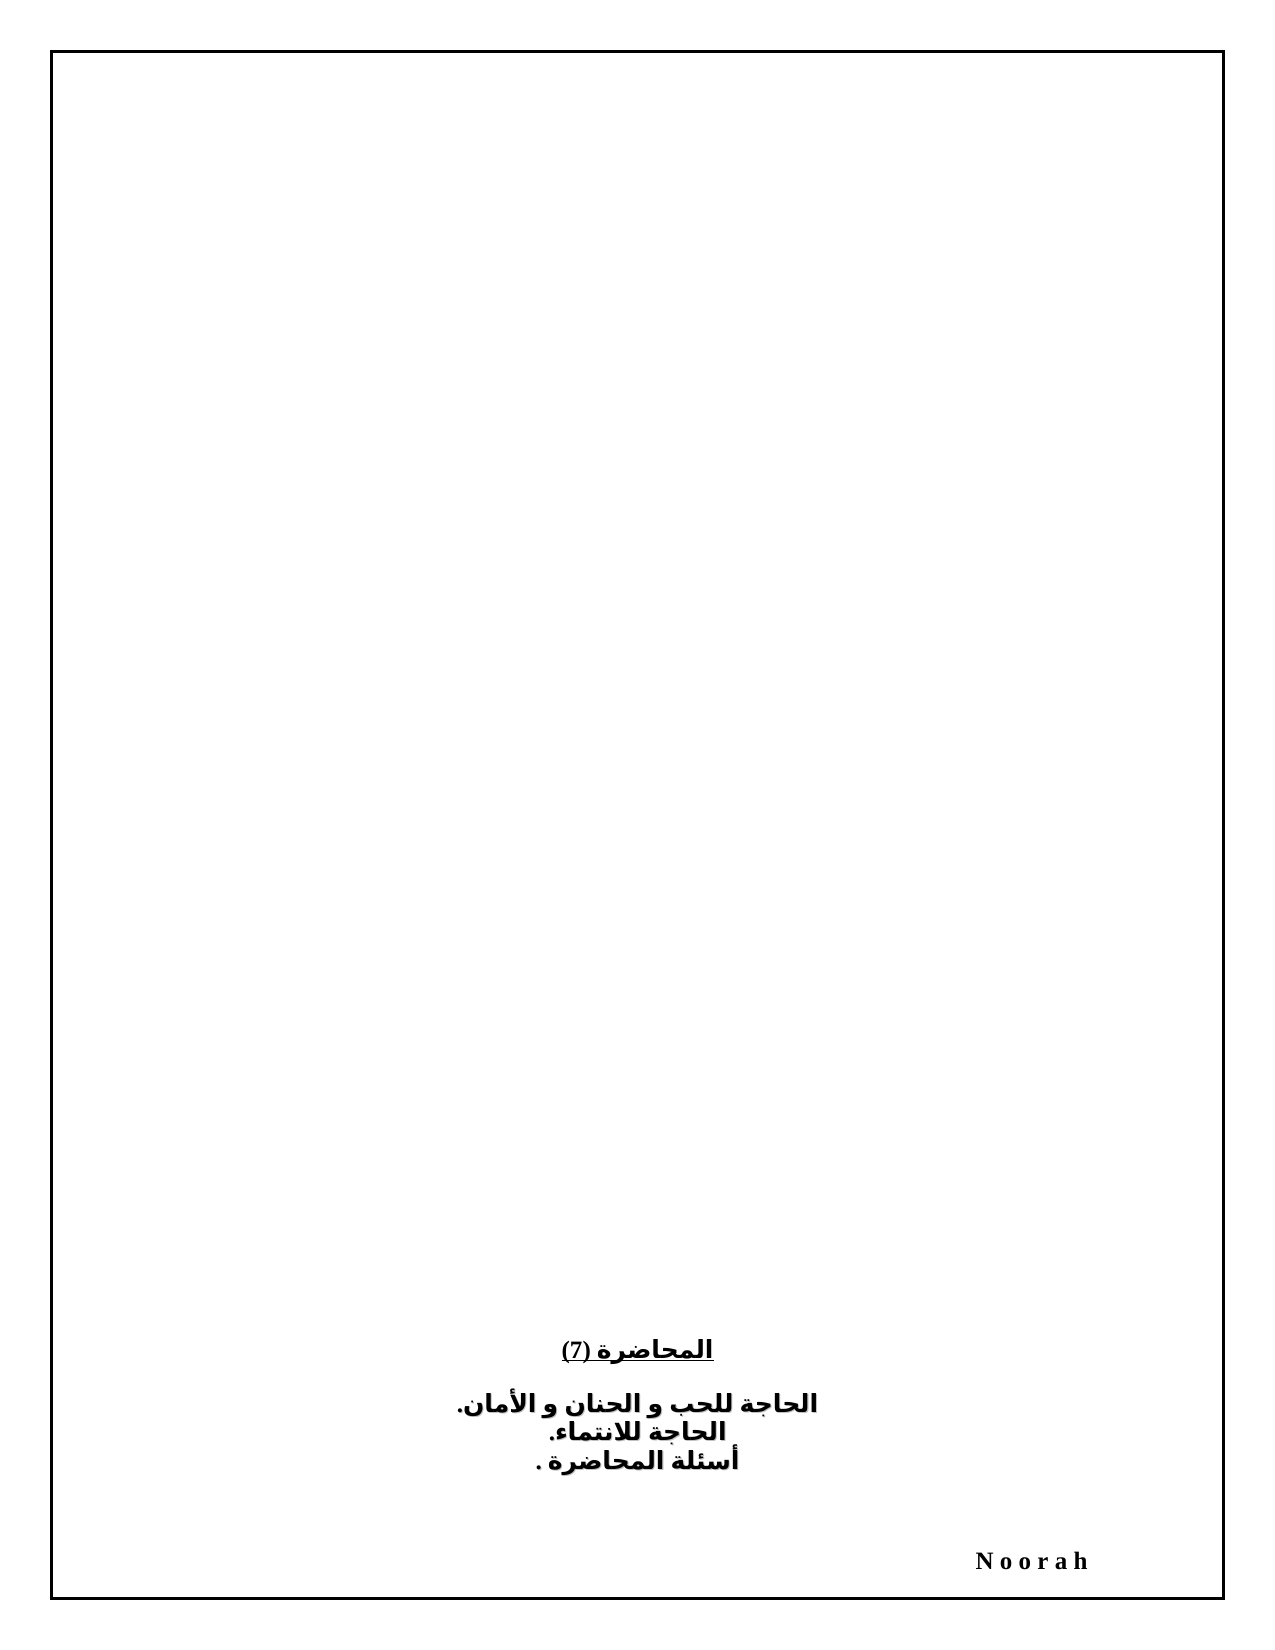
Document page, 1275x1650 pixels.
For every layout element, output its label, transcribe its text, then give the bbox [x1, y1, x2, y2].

text المحاضرة (7) [187, 1335, 1087, 1363]
text أسئلة المحاضرة . [187, 1446, 1087, 1475]
text الحاجة للحب و الحنان و الأمان. [187, 1389, 1087, 1417]
text الحاجة للانتماء. [187, 1417, 1087, 1446]
